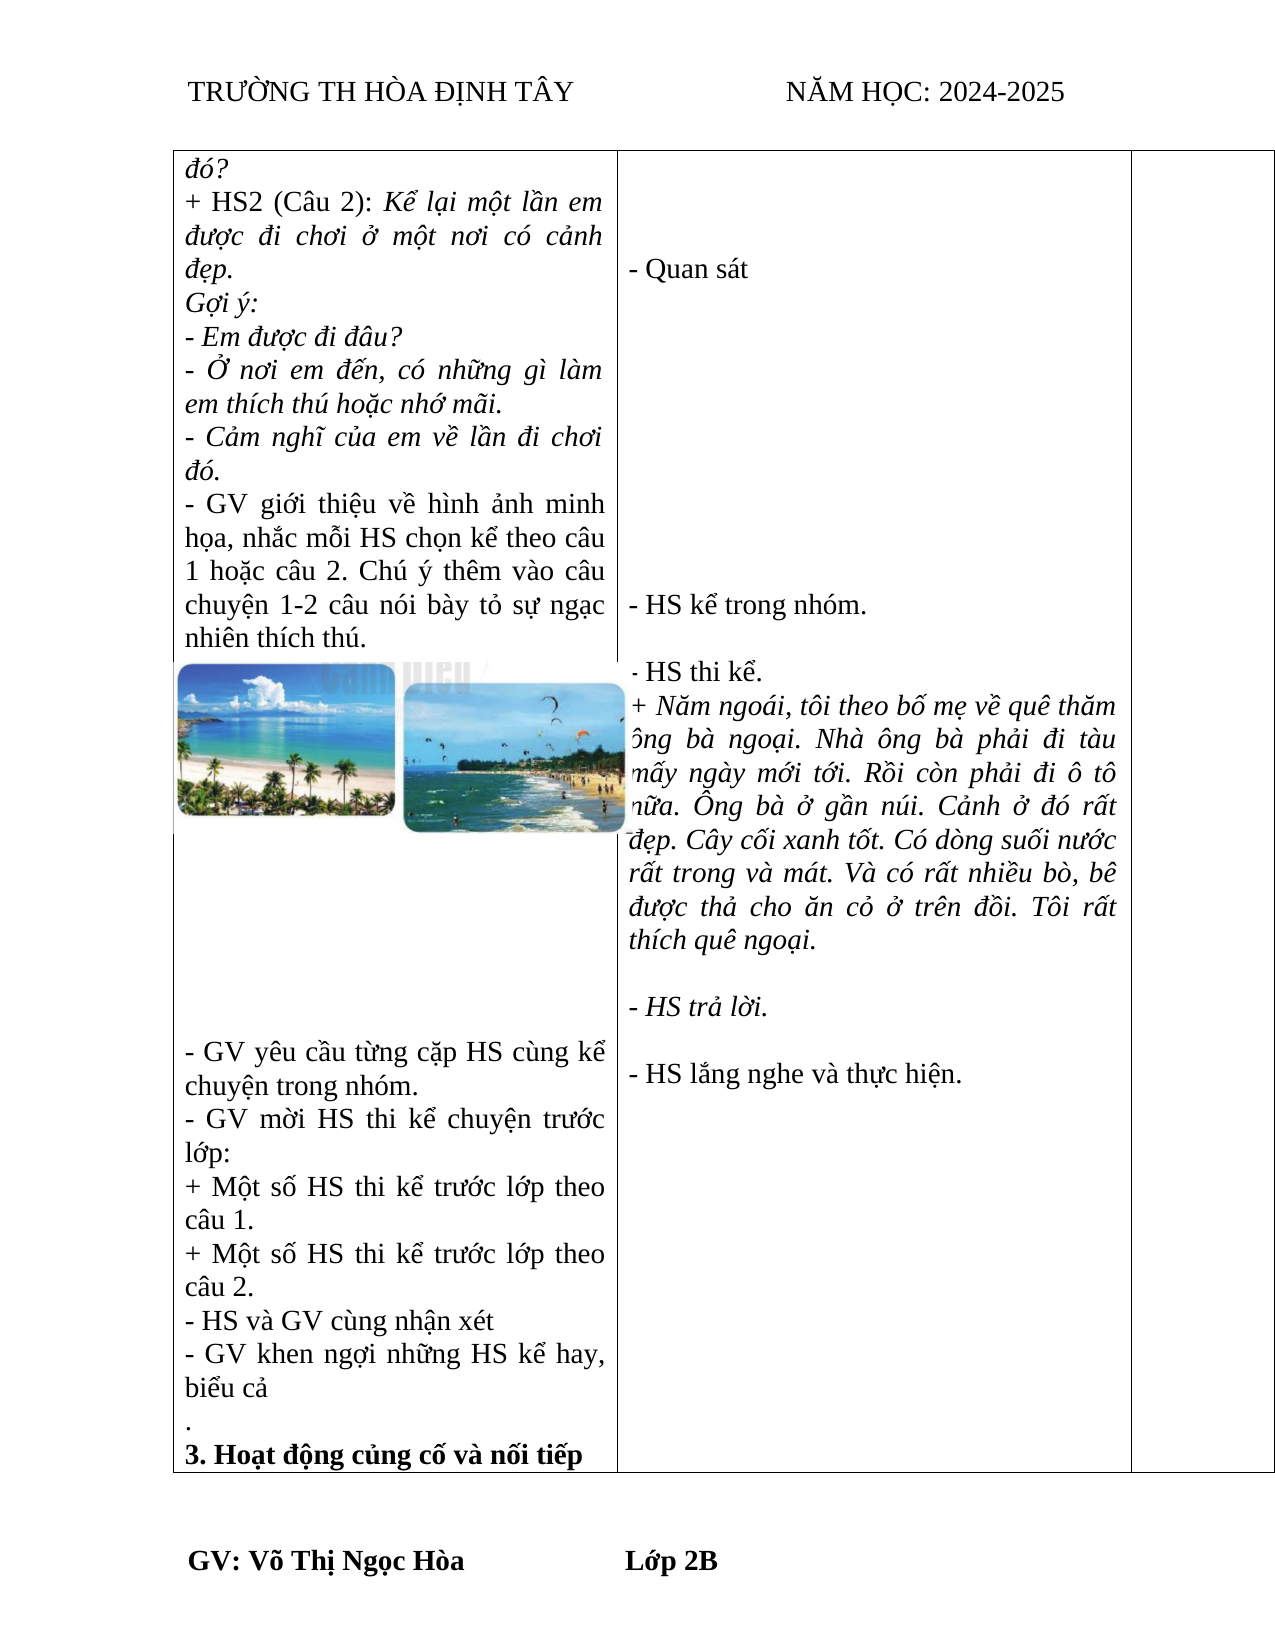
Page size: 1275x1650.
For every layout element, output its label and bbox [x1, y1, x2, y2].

table_cell [174, 151, 617, 662]
table_cell [618, 151, 1131, 1472]
picture [173, 662, 633, 834]
table_cell [174, 834, 617, 1472]
table_cell [1132, 151, 1274, 1472]
